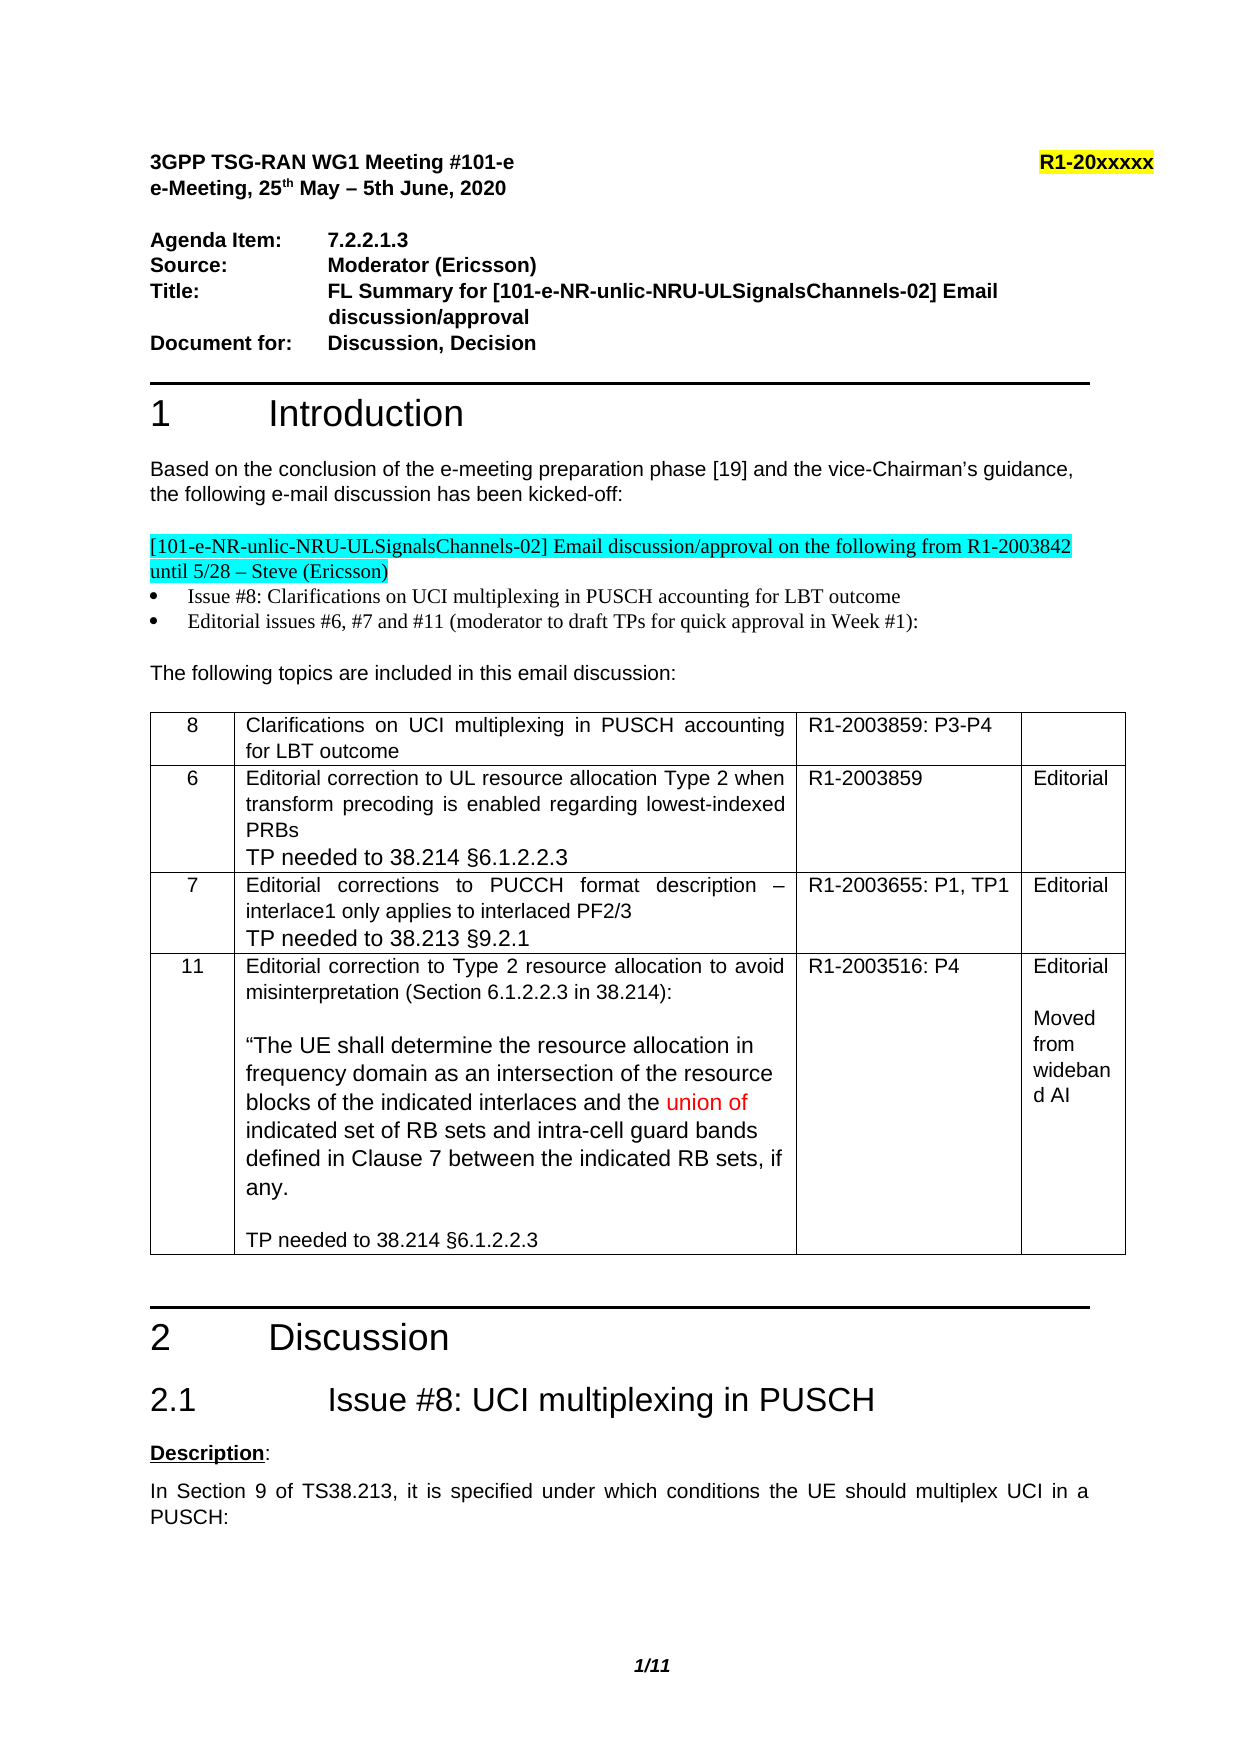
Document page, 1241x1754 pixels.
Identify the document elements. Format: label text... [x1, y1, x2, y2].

text Document for: Discussion, Decision [150, 331, 1090, 355]
text [101-e-NR-unlic-NRU-ULSignalsChannels-02] Email discussion/approval on the following from R1-2003842 until 5/28 – Steve (Ericsson) [150, 534, 1090, 583]
table_cell 11 [151, 954, 234, 1254]
table_header 8 [151, 713, 234, 765]
subtitle 1 Introduction [150, 385, 1090, 434]
table_cell R1-2003859 [797, 766, 1021, 872]
table_header [1022, 713, 1125, 765]
text Source: Moderator (Ericsson) [150, 253, 1090, 277]
text 3GPP TSG-RAN WG1 Meeting #101-e R1-20xxxxx [150, 150, 1039, 174]
text e-Meeting, 25th May – 5th June, 2020 [150, 176, 1090, 200]
table_cell R1-2003516: P4 [797, 954, 1021, 1254]
list Editorial issues #6, #7 and #11 (moderator to draft TPs for quick approval in Week #1): [150, 609, 1090, 633]
text Based on the conclusion of the e-meeting preparation phase [18] and the vice-Chairman’s guidance, the following e-mail discussion has been kicked-off: [150, 456, 1090, 506]
text Description: [150, 1441, 1090, 1464]
table_header R1-2003859: P3-P4 [797, 713, 1021, 765]
text Title: FL Summary for [101-e-NR-unlic-NRU-ULSignalsChannels-02] Email discussion/approval [150, 279, 1090, 329]
table_cell Editorial correction to UL resource allocation Type 2 when transform precoding is enabled regarding lowest-indexed PRBs TP needed to 38.214 §6.1.2.2.3 [235, 766, 796, 872]
subtitle 2.1 Issue #8: UCI multiplexing in PUSCH [150, 1380, 1090, 1419]
table_header Clarifications on UCI multiplexing in PUSCH accounting for LBT outcome [235, 713, 796, 765]
table_cell Editorial Moved from wideband AI [1022, 954, 1125, 1254]
text The following topics are included in this email discussion: [150, 661, 1090, 684]
list Issue #8: Clarifications on UCI multiplexing in PUSCH accounting for LBT outcome [150, 584, 1090, 608]
table_cell Editorial corrections to PUCCH format description – interlace1 only applies to interlaced PF2/3 TP needed to 38.213 §9.2.1 [235, 873, 796, 953]
text In Section 9 of TS38.213, it is specified under which conditions the UE should multiplex UCI in a PUSCH: [150, 1479, 1090, 1529]
table_cell Editorial [1022, 766, 1125, 872]
table_cell 7 [151, 873, 234, 953]
subtitle 2 Discussion [150, 1309, 1090, 1358]
table_cell 6 [151, 766, 234, 872]
table_cell R1-2003655: P1, TP1 [797, 873, 1021, 953]
table_cell Editorial [1022, 873, 1125, 953]
table_cell Editorial correction to Type 2 resource allocation to avoid misinterpretation (Section 6.1.2.2.3 in 38.214): “The UE shall determine the resource allocation in frequency domain as an intersection of the resource blocks of the indicated interlaces and the union of indicated set of RB sets and intra-cell guard bands defined in Clause 7 between the indicated RB sets, if any. TP needed to 38.214 §6.1.2.2.3 [235, 954, 796, 1254]
text Agenda Item: 7.2.2.1.3 [150, 227, 1090, 251]
